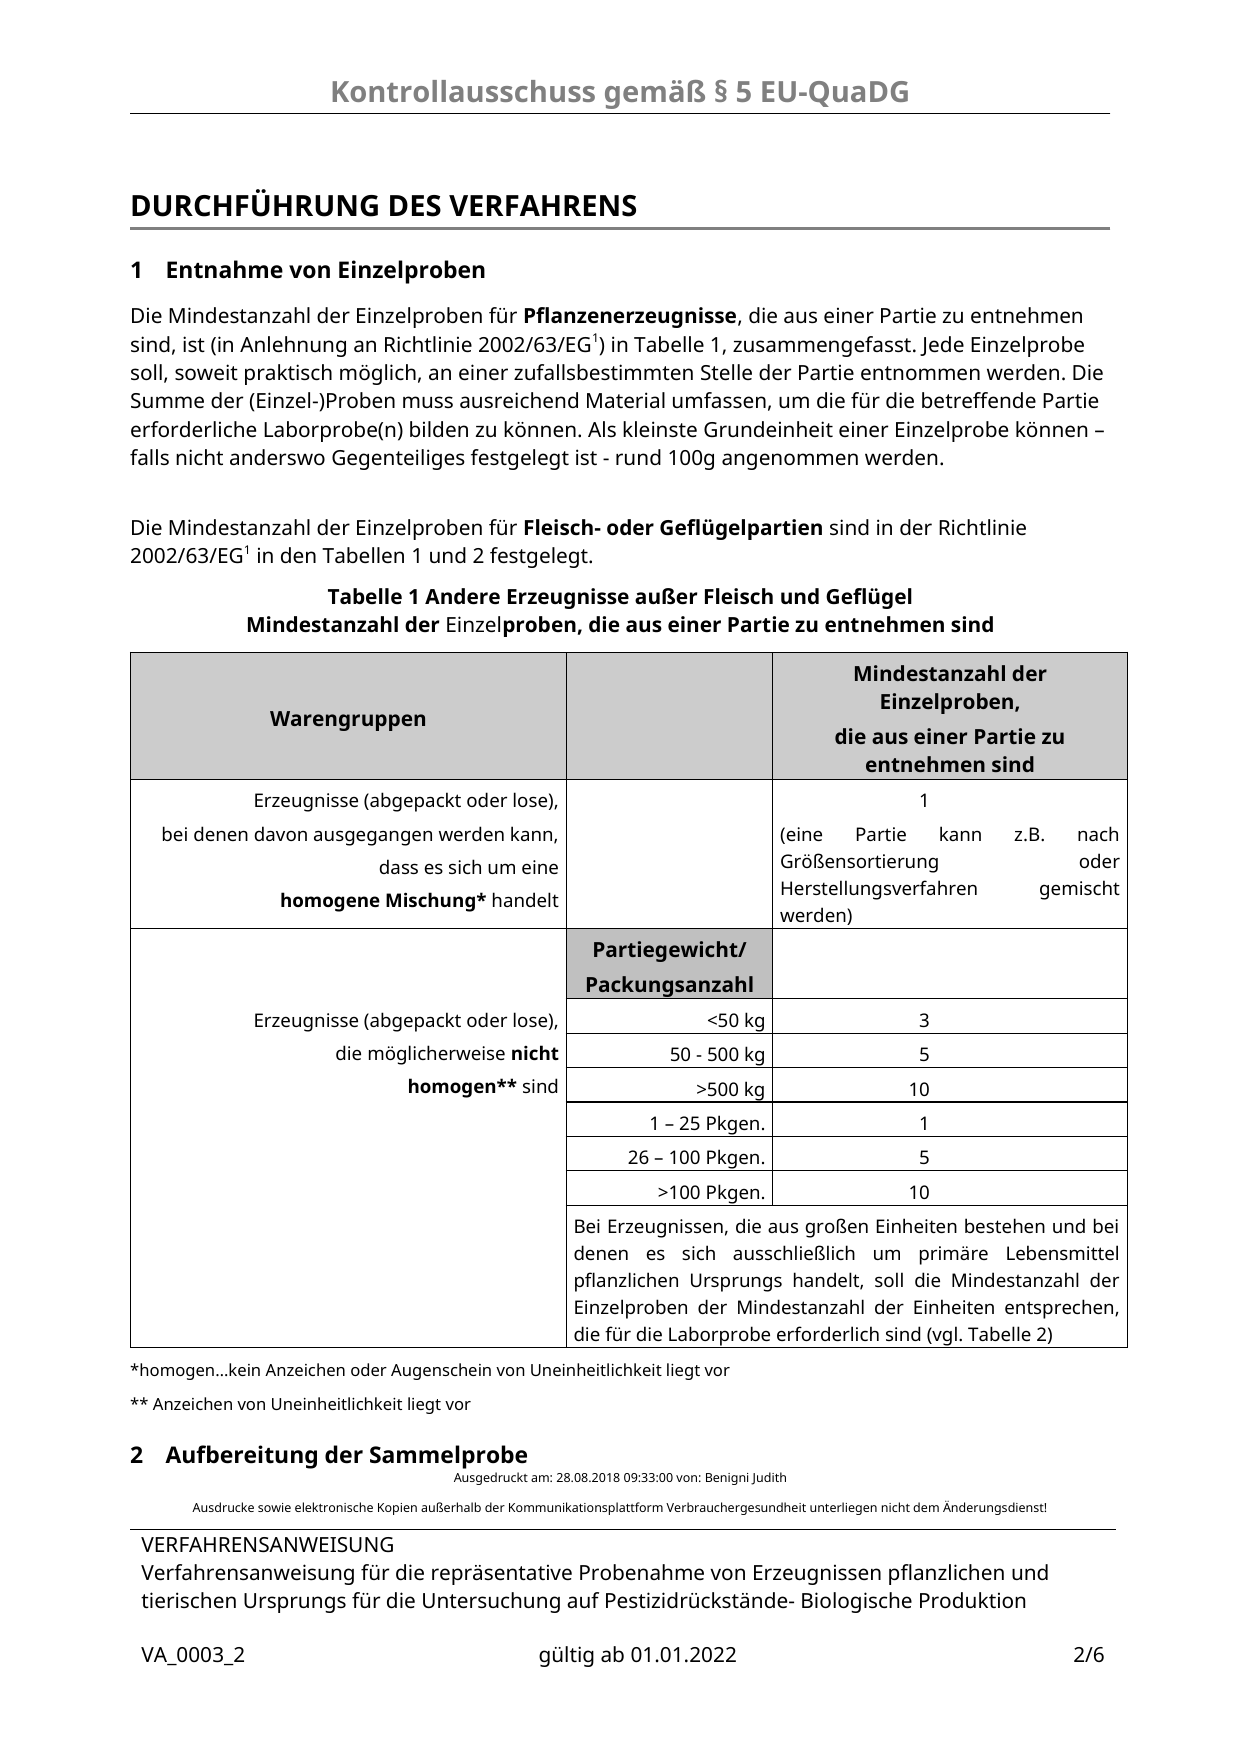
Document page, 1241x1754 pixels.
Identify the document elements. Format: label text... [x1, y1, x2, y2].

table_cell Bei Erzeugnissen, die aus großen Einheiten bestehen und bei denen es sich ausschließlich um primäre Lebensmittel pflanzlichen Ursprungs handelt, soll die Mindestanzahl der Einzelproben der Mindestanzahl der Einheiten entsprechen, die für die Laborprobe erforderlich sind (vgl. Tabelle 2) [567, 1206, 1127, 1347]
table_cell 50 - 500 kg [567, 1034, 772, 1067]
table_cell Erzeugnisse (abgepackt oder lose), die möglicherweise nicht homogen** sind [131, 998, 566, 1347]
table_cell 5 [773, 1034, 1127, 1067]
text ** Anzeichen von Uneinheitlichkeit liegt vor [130, 1388, 1110, 1415]
table_cell [567, 780, 772, 928]
table_cell 5 [773, 1137, 1127, 1170]
table_header Mindestanzahl der Einzelproben, die aus einer Partie zu entnehmen sind [773, 653, 1127, 779]
text *homogen…kein Anzeichen oder Augenschein von Uneinheitlichkeit liegt vor [130, 1354, 1110, 1382]
table_cell 1 (eine Partie kann z.B. nach Größensortierung oder Herstellungsverfahren gemischt werden) [773, 780, 1127, 928]
text Tabelle 1 Andere Erzeugnisse außer Fleisch und Geflügel Mindestanzahl der Einzelproben, die aus einer Partie zu entnehmen sind [130, 582, 1110, 639]
table_cell >500 kg [567, 1068, 772, 1101]
table_cell 10 [773, 1171, 1127, 1204]
table_cell 1 [773, 1103, 1127, 1136]
table_cell Partiegewicht/ Packungsanzahl [567, 929, 772, 998]
table_cell <50 kg [567, 999, 772, 1033]
subtitle Aufbereitung der Sammelprobe [130, 1440, 1110, 1469]
subtitle Entnahme von Einzelproben [130, 255, 1110, 284]
table_cell 10 [773, 1068, 1127, 1101]
table_cell 26 – 100 Pkgen. [567, 1137, 772, 1170]
table_cell 3 [773, 999, 1127, 1033]
table_cell [773, 929, 1127, 998]
table_header Warengruppen [131, 653, 566, 779]
table_cell >100 Pkgen. [567, 1171, 772, 1204]
text Die Mindestanzahl der Einzelproben für Fleisch- oder Geflügelpartien sind in der Richtlinie 2002/63/EG1 in den Tabellen 1 und 2 festgelegt. [130, 513, 1110, 570]
table_cell [131, 929, 566, 998]
text Die Mindestanzahl der Einzelproben für Pflanzenerzeugnisse, die aus einer Partie zu entnehmen sind, ist (in Anlehnung an Richtlinie 2002/63/EG1) in Tabelle 1, zusammengefasst. Jede Einzelprobe soll, soweit praktisch möglich, an einer zufallsbestimmten Stelle der Partie entnommen werden. Die Summe der (Einzel-)Proben muss ausreichend Material umfassen, um die für die betreffende Partie erforderliche Laborprobe(n) bilden zu können. Als kleinste Grundeinheit einer Einzelprobe können – falls nicht anderswo Gegenteiliges festgelegt ist - rund 100g angenommen werden. [130, 301, 1110, 472]
text DURCHFÜHRUNG DES VERFAHRENS [130, 186, 1110, 227]
table_header [567, 653, 772, 779]
table_cell Erzeugnisse (abgepackt oder lose), bei denen davon ausgegangen werden kann, dass es sich um eine homogene Mischung* handelt [131, 780, 566, 928]
table_cell 1 – 25 Pkgen. [567, 1103, 772, 1136]
